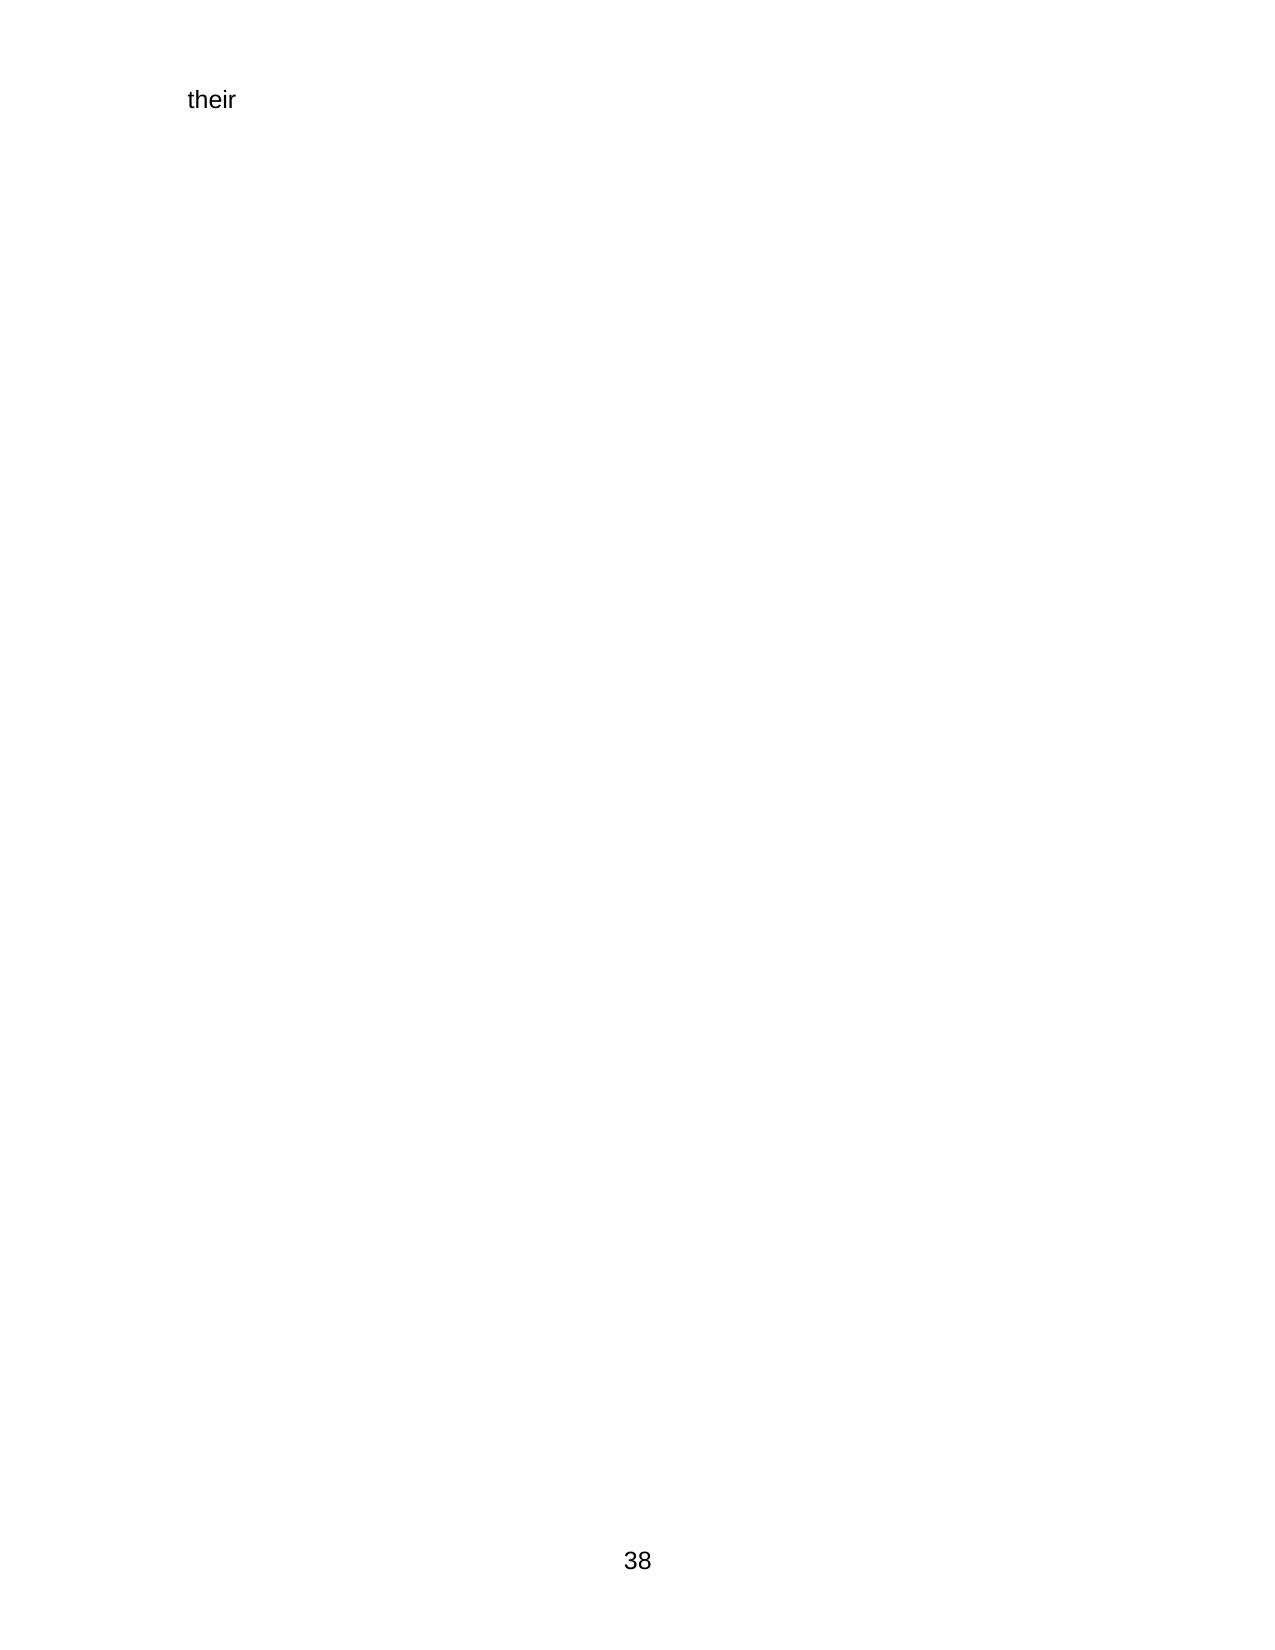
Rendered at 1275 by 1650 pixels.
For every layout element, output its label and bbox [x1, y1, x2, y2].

text [187, 85, 1084, 114]
